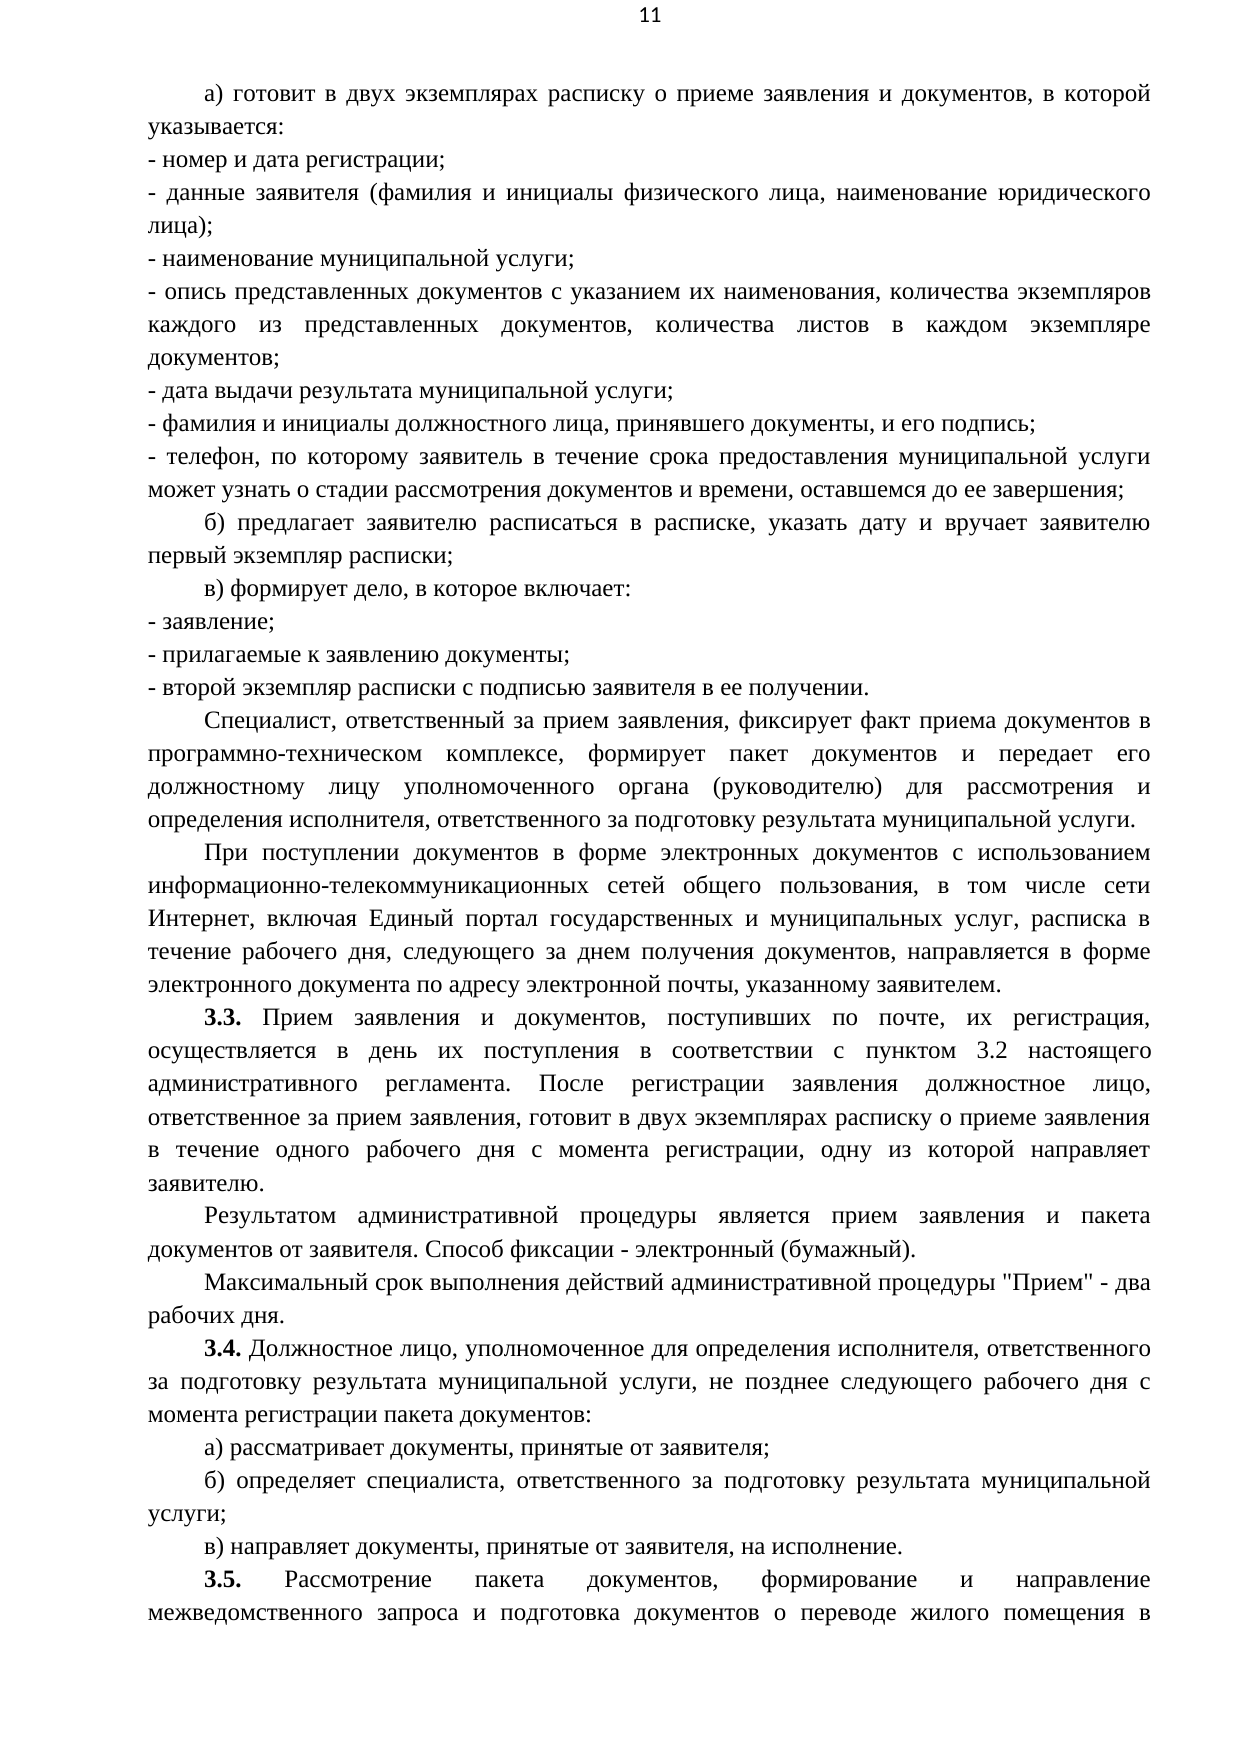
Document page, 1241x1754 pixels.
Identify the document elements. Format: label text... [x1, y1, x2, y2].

text - фамилия и инициалы должностного лица, принявшего документы, и его подпись; [148, 408, 1152, 437]
text Результатом административной процедуры является прием заявления и пакета документов от заявителя. Способ фиксации - электронный (бумажный). [148, 1201, 1152, 1262]
text - номер и дата регистрации; [148, 144, 1152, 173]
text Специалист, ответственный за прием заявления, фиксирует факт приема документов в программно-техническом комплексе, формирует пакет документов и передает его должностному лицу уполномоченного органа (руководителю) для рассмотрения и определения исполнителя, ответственного за подготовку результата муниципальной услуги. [148, 705, 1152, 833]
text 3.3. Прием заявления и документов, поступивших по почте, их регистрация, осуществляется в день их поступления в соответствии с пунктом 3.2 настоящего административного регламента. После регистрации заявления должностное лицо, ответственное за прием заявления, готовит в двух экземплярах расписку о приеме заявления в течение одного рабочего дня с момента регистрации, одну из которой направляет заявителю. [148, 1002, 1152, 1196]
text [148, 1564, 1152, 1626]
text - заявление; [148, 606, 1152, 635]
text а) рассматривает документы, принятые от заявителя; [148, 1432, 1152, 1461]
text При поступлении документов в форме электронных документов с использованием информационно-телекоммуникационных сетей общего пользования, в том числе сети Интернет, включая Единый портал государственных и муниципальных услуг, расписка в течение рабочего дня, следующего за днем получения документов, направляется в форме электронного документа по адресу электронной почты, указанному заявителем. [148, 837, 1152, 998]
text - второй экземпляр расписки с подписью заявителя в ее получении. [148, 672, 1152, 701]
text - наименование муниципальной услуги; [148, 243, 1152, 272]
text Максимальный срок выполнения действий административной процедуры "Прием" - два рабочих дня. [148, 1267, 1152, 1328]
text в) направляет документы, принятые от заявителя, на исполнение. [148, 1531, 1152, 1559]
text в) формирует дело, в которое включает: [148, 573, 1152, 602]
text - дата выдачи результата муниципальной услуги; [148, 375, 1152, 404]
text а) готовит в двух экземплярах расписку о приеме заявления и документов, в которой указывается: [148, 78, 1152, 140]
text - опись представленных документов с указанием их наименования, количества экземпляров каждого из представленных документов, количества листов в каждом экземпляре документов; [148, 276, 1152, 371]
text б) предлагает заявителю расписаться в расписке, указать дату и вручает заявителю первый экземпляр расписки; [148, 507, 1152, 569]
text - телефон, по которому заявитель в течение срока предоставления муниципальной услуги может узнать о стадии рассмотрения документов и времени, оставшемся до ее завершения; [148, 441, 1152, 503]
text - прилагаемые к заявлению документы; [148, 639, 1152, 668]
text - данные заявителя (фамилия и инициалы физического лица, наименование юридического лица); [148, 177, 1152, 239]
text 3.4. Должностное лицо, уполномоченное для определения исполнителя, ответственного за подготовку результата муниципальной услуги, не позднее следующего рабочего дня с момента регистрации пакета документов: [148, 1333, 1152, 1427]
text б) определяет специалиста, ответственного за подготовку результата муниципальной услуги; [148, 1465, 1152, 1527]
